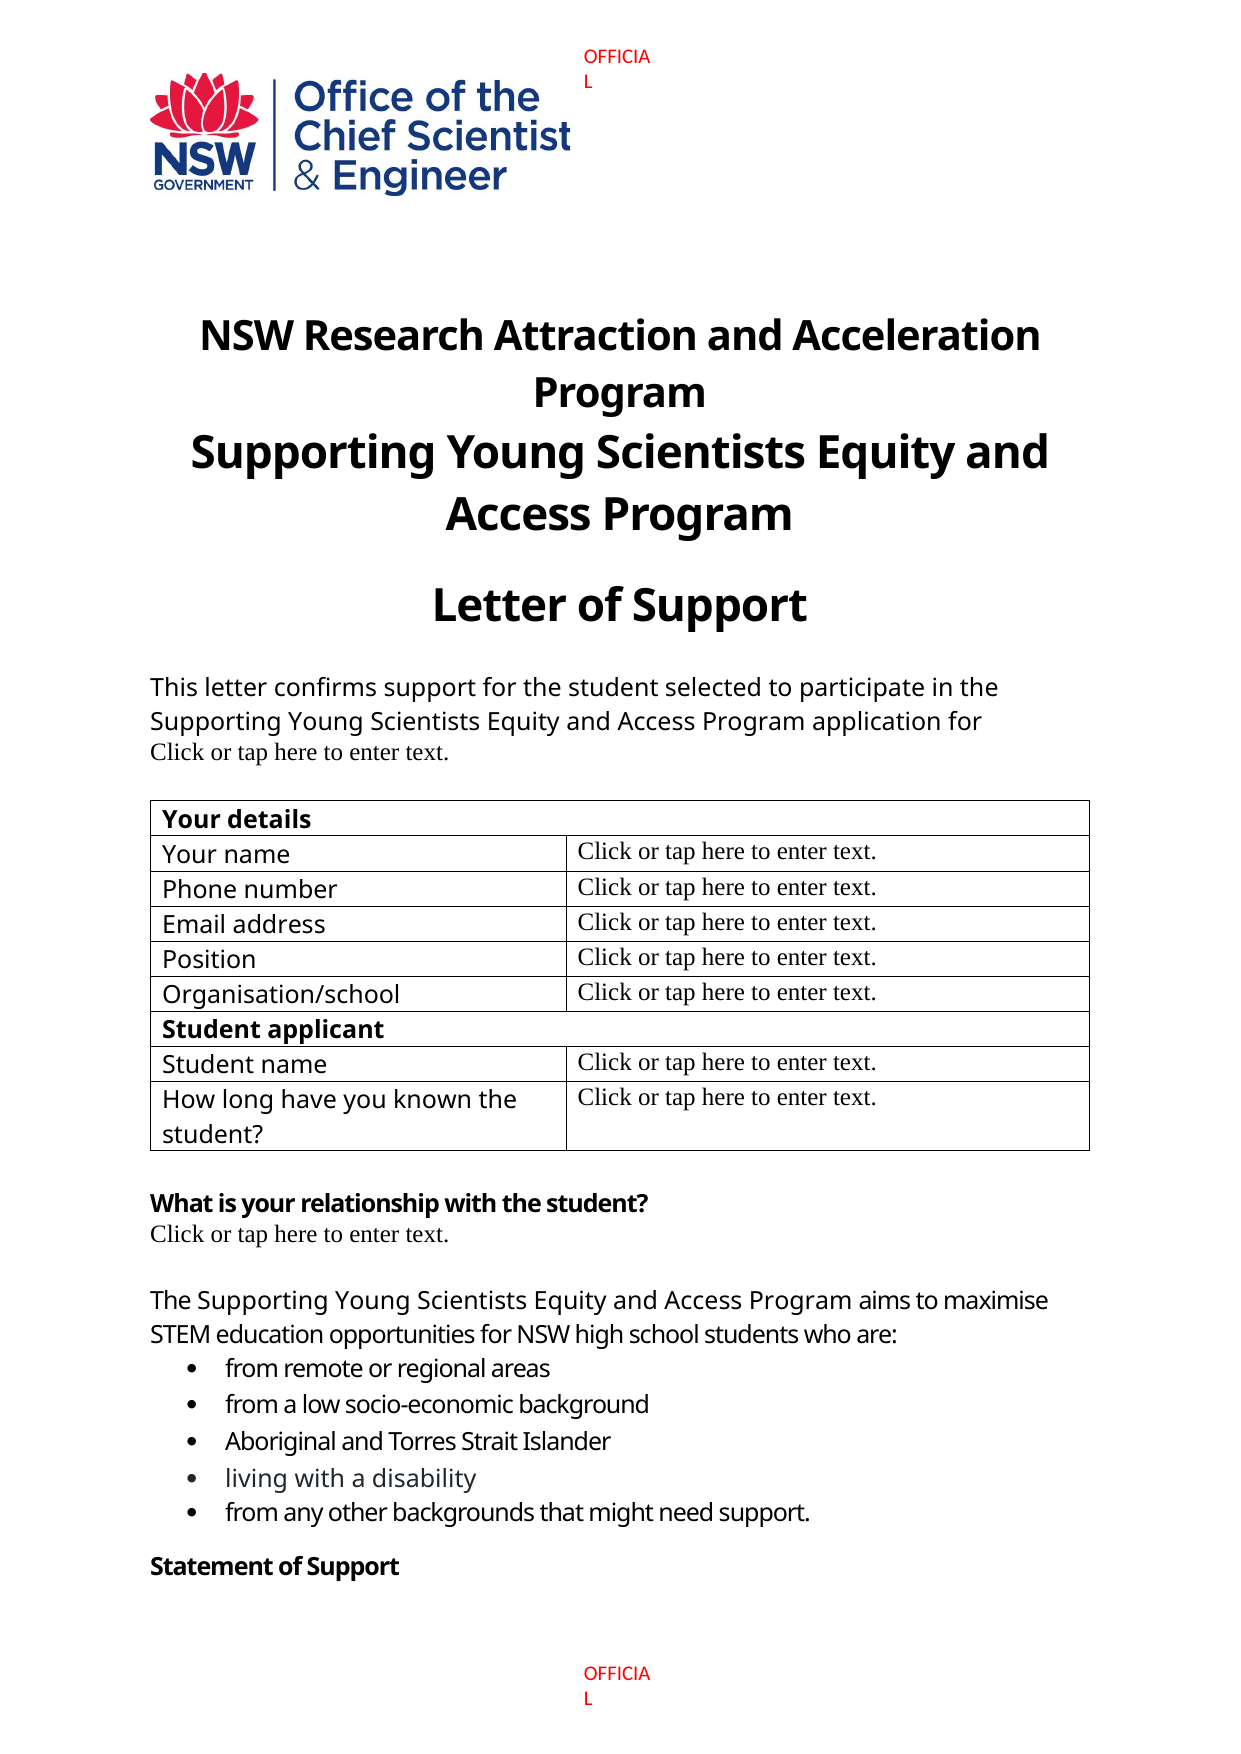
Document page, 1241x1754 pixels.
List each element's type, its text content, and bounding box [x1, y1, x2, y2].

table_cell [567, 872, 1089, 906]
list from any other backgrounds that might need support. [187, 1495, 1090, 1529]
table_cell Student name [151, 1047, 566, 1081]
table_cell [567, 977, 1089, 1011]
table_cell Your name [151, 836, 566, 871]
table_cell [567, 1047, 1089, 1081]
table_cell [567, 836, 1089, 871]
table_cell Phone number [151, 872, 566, 906]
table_cell [567, 942, 1089, 976]
table_cell Position [151, 942, 566, 976]
text Letter of Support [150, 573, 1090, 635]
table_cell Organisation/school [151, 977, 566, 1011]
list from remote or regional areas [187, 1350, 1090, 1384]
picture [150, 73, 571, 196]
table_cell How long have you known the student? [151, 1082, 566, 1150]
list Aboriginal and Torres Strait Islander [187, 1424, 1090, 1458]
list living with a disability [187, 1461, 1090, 1495]
text What is your relationship with the student? [150, 1185, 1090, 1219]
table_header Your details [151, 801, 1089, 835]
title Supporting Young Scientists Equity and Access Program [150, 419, 1090, 544]
table_cell [567, 907, 1089, 941]
text The Supporting Young Scientists Equity and Access Program aims to maximise STEM education opportunities for NSW high school students who are: [150, 1282, 1090, 1350]
table_cell Student applicant [151, 1012, 1089, 1046]
text This letter confirms support for the student selected to participate in the Supporting Young Scientists Equity and Access Program application for [150, 669, 1090, 737]
table_cell [567, 1082, 1089, 1150]
list from a low socio-economic background [187, 1387, 1090, 1421]
text Statement of Support [150, 1548, 1090, 1582]
table_cell Email address [151, 907, 566, 941]
title NSW Research Attraction and Acceleration Program [150, 306, 1090, 419]
